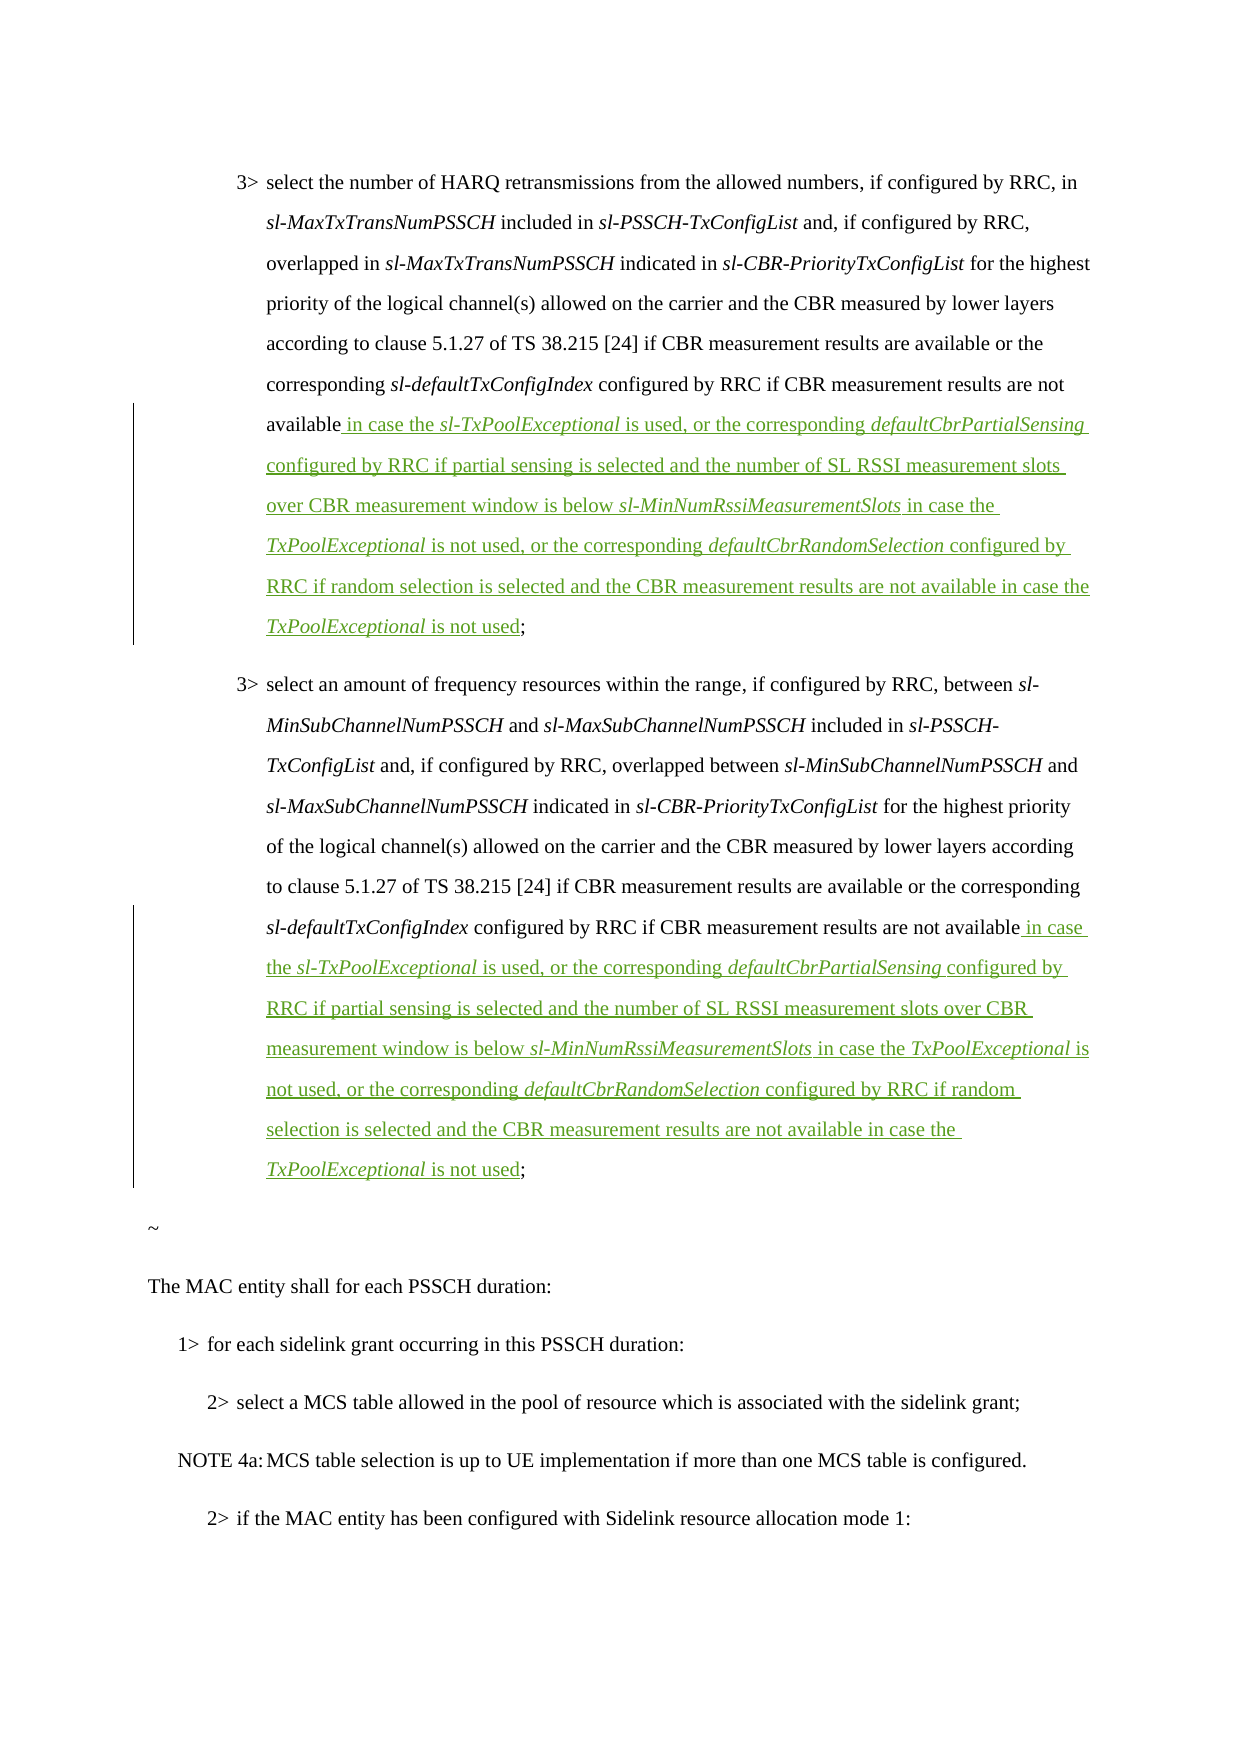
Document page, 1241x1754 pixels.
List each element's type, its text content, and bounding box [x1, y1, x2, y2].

text 3> select an amount of frequency resources within the range, if configured by RRC, between sl-MinSubChannelNumPSSCH and sl-MaxSubChannelNumPSSCH included in sl-PSSCH-TxConfigList and, if configured by RRC, overlapped between sl-MinSubChannelNumPSSCH and sl-MaxSubChannelNumPSSCH indicated in sl-CBR-PriorityTxConfigList for the highest priority of the logical channel(s) allowed on the carrier and the CBR measured by lower layers according to clause 5.1.27 of TS 38.215 [24] if CBR measurement results are available or the corresponding sl-defaultTxConfigIndex configured by RRC if CBR measurement results are not available; [236, 666, 1092, 1188]
text ~ [148, 1209, 1092, 1246]
text 2> select a MCS table allowed in the pool of resource which is associated with the sidelink grant; [207, 1383, 1092, 1421]
text 1> for each sidelink grant occurring in this PSSCH duration: [177, 1325, 1092, 1362]
text 3> select the number of HARQ retransmissions from the allowed numbers, if configured by RRC, in sl-MaxTxTransNumPSSCH included in sl-PSSCH-TxConfigList and, if configured by RRC, overlapped in sl-MaxTxTransNumPSSCH indicated in sl-CBR-PriorityTxConfigList for the highest priority of the logical channel(s) allowed on the carrier and the CBR measured by lower layers according to clause 5.1.27 of TS 38.215 [24] if CBR measurement results are available or the corresponding sl-defaultTxConfigIndex configured by RRC if CBR measurement results are not available; [236, 163, 1092, 645]
text NOTE 4a: MCS table selection is up to UE implementation if more than one MCS table is configured. [177, 1441, 1092, 1479]
text 2> if the MAC entity has been configured with Sidelink resource allocation mode 1: [207, 1499, 1092, 1537]
text The MAC entity shall for each PSSCH duration: [148, 1267, 1092, 1304]
